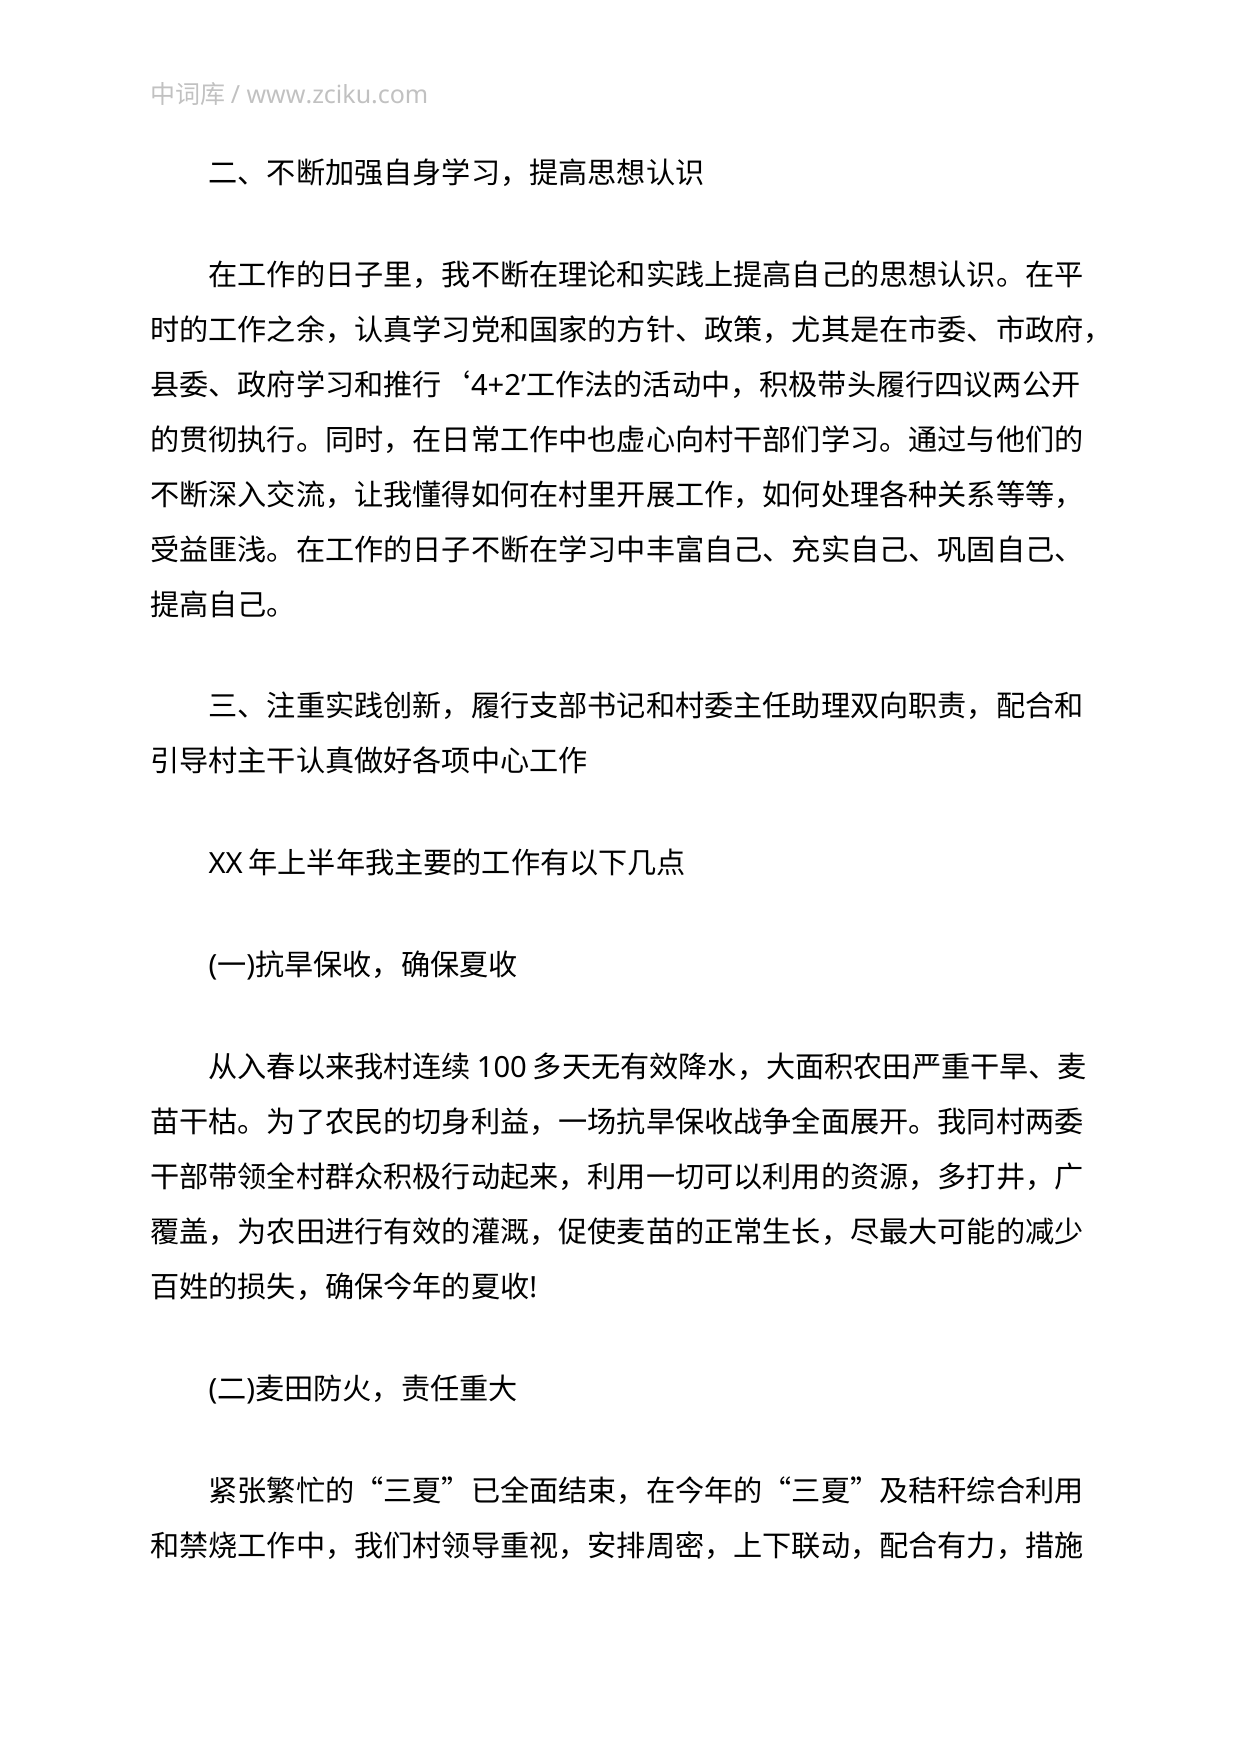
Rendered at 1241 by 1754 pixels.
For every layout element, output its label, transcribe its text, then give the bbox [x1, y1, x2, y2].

text 在工作的日子里，我不断在理论和实践上提高自己的思想认识。在平时的工作之余，认真学习党和国家的方针、政策，尤其是在市委、市政府，县委、政府学习和推行‘4+2’工作法的活动中，积极带头履行四议两公开的贯彻执行。同时，在日常工作中也虚心向村干部们学习。通过与他们的不断深入交流，让我懂得如何在村里开展工作，如何处理各种关系等等，受益匪浅。在工作的日子不断在学习中丰富自己、充实自己、巩固自己、提高自己。 [150, 252, 1090, 623]
text (一)抗旱保收，确保夏收 [150, 942, 1090, 984]
text 三、注重实践创新，履行支部书记和村委主任助理双向职责，配合和引导村主干认真做好各项中心工作 [150, 683, 1090, 780]
text XX年上半年我主要的工作有以下几点 [150, 840, 1090, 882]
text (二)麦田防火，责任重大 [150, 1365, 1090, 1408]
text 从入春以来我村连续100多天无有效降水，大面积农田严重干旱、麦苗干枯。为了农民的切身利益，一场抗旱保收战争全面展开。我同村两委干部带领全村群众积极行动起来，利用一切可以利用的资源，多打井，广覆盖，为农田进行有效的灌溉，促使麦苗的正常生长，尽最大可能的减少百姓的损失，确保今年的夏收! [150, 1044, 1090, 1306]
text 二、不断加强自身学习，提高思想认识 [150, 150, 1090, 192]
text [150, 1467, 1090, 1564]
